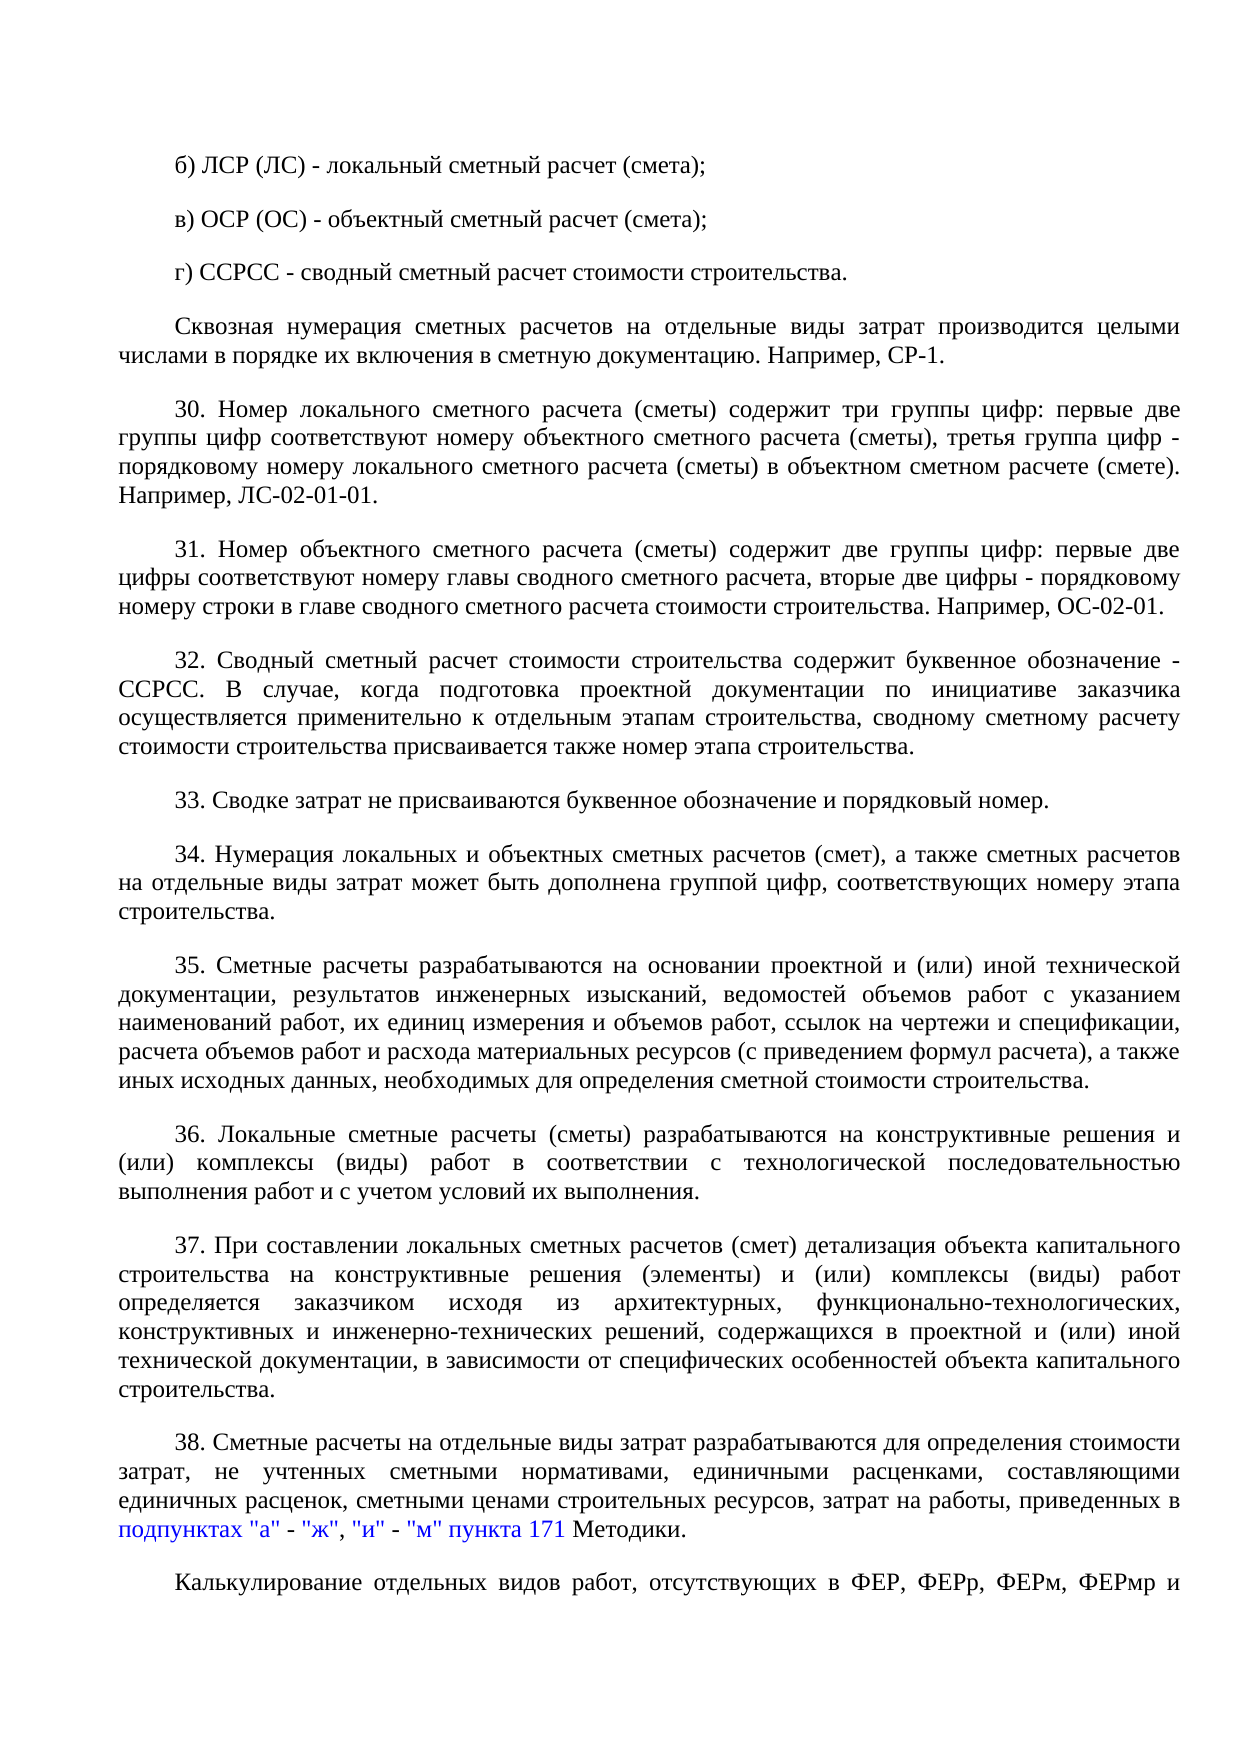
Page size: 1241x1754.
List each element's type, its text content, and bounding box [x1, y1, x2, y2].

text 32. Сводный сметный расчет стоимости строительства содержит буквенное обозначение - ССРСС. В случае, когда подготовка проектной документации по инициативе заказчика осуществляется применительно к отдельным этапам строительства, сводному сметному расчету стоимости строительства присваивается также номер этапа строительства. [118, 645, 1181, 760]
text 31. Номер объектного сметного расчета (сметы) содержит две группы цифр: первые две цифры соответствуют номеру главы сводного сметного расчета, вторые две цифры - порядковому номеру строки в главе сводного сметного расчета стоимости строительства. Например, ОС-02-01. [118, 534, 1181, 620]
text 37. При составлении локальных сметных расчетов (смет) детализация объекта капитального строительства на конструктивные решения (элементы) и (или) комплексы (виды) работ определяется заказчиком исходя из архитектурных, функционально-технологических, конструктивных и инженерно-технических решений, содержащихся в проектной и (или) иной технической документации, в зависимости от специфических особенностей объекта капитального строительства. [118, 1230, 1181, 1402]
text 35. Сметные расчеты разрабатываются на основании проектной и (или) иной технической документации, результатов инженерных изысканий, ведомостей объемов работ с указанием наименований работ, их единиц измерения и объемов работ, ссылок на чертежи и спецификации, расчета объемов работ и расхода материальных ресурсов (с приведением формул расчета), а также иных исходных данных, необходимых для определения сметной стоимости строительства. [118, 950, 1181, 1094]
text 38. Сметные расчеты на отдельные виды затрат разрабатываются для определения стоимости затрат, не учтенных сметными нормативами, единичными расценками, составляющими единичных расценок, сметными ценами строительных ресурсов, затрат на работы, приведенных в подпунктах "а" - "ж", "и" - "м" пункта 171 Методики. [118, 1427, 1181, 1542]
text в) ОСР (ОС) - объектный сметный расчет (смета); [118, 204, 1181, 232]
text 34. Нумерация локальных и объектных сметных расчетов (смет), а также сметных расчетов на отдельные виды затрат может быть дополнена группой цифр, соответствующих номеру этапа строительства. [118, 839, 1181, 925]
text 33. Сводке затрат не присваиваются буквенное обозначение и порядковый номер. [118, 785, 1181, 814]
text Сквозная нумерация сметных расчетов на отдельные виды затрат производится целыми числами в порядке их включения в сметную документацию. Например, СР-1. [118, 311, 1181, 369]
text г) ССРСС - сводный сметный расчет стоимости строительства. [118, 257, 1181, 286]
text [118, 1567, 1181, 1596]
text 30. Номер локального сметного расчета (сметы) содержит три группы цифр: первые две группы цифр соответствуют номеру объектного сметного расчета (сметы), третья группа цифр - порядковому номеру локального сметного расчета (сметы) в объектном сметном расчете (смете). Например, ЛС-02-01-01. [118, 394, 1181, 509]
text 36. Локальные сметные расчеты (сметы) разрабатываются на конструктивные решения и (или) комплексы (виды) работ в соответствии с технологической последовательностью выполнения работ и с учетом условий их выполнения. [118, 1119, 1181, 1205]
text б) ЛСР (ЛС) - локальный сметный расчет (смета); [118, 150, 1181, 179]
